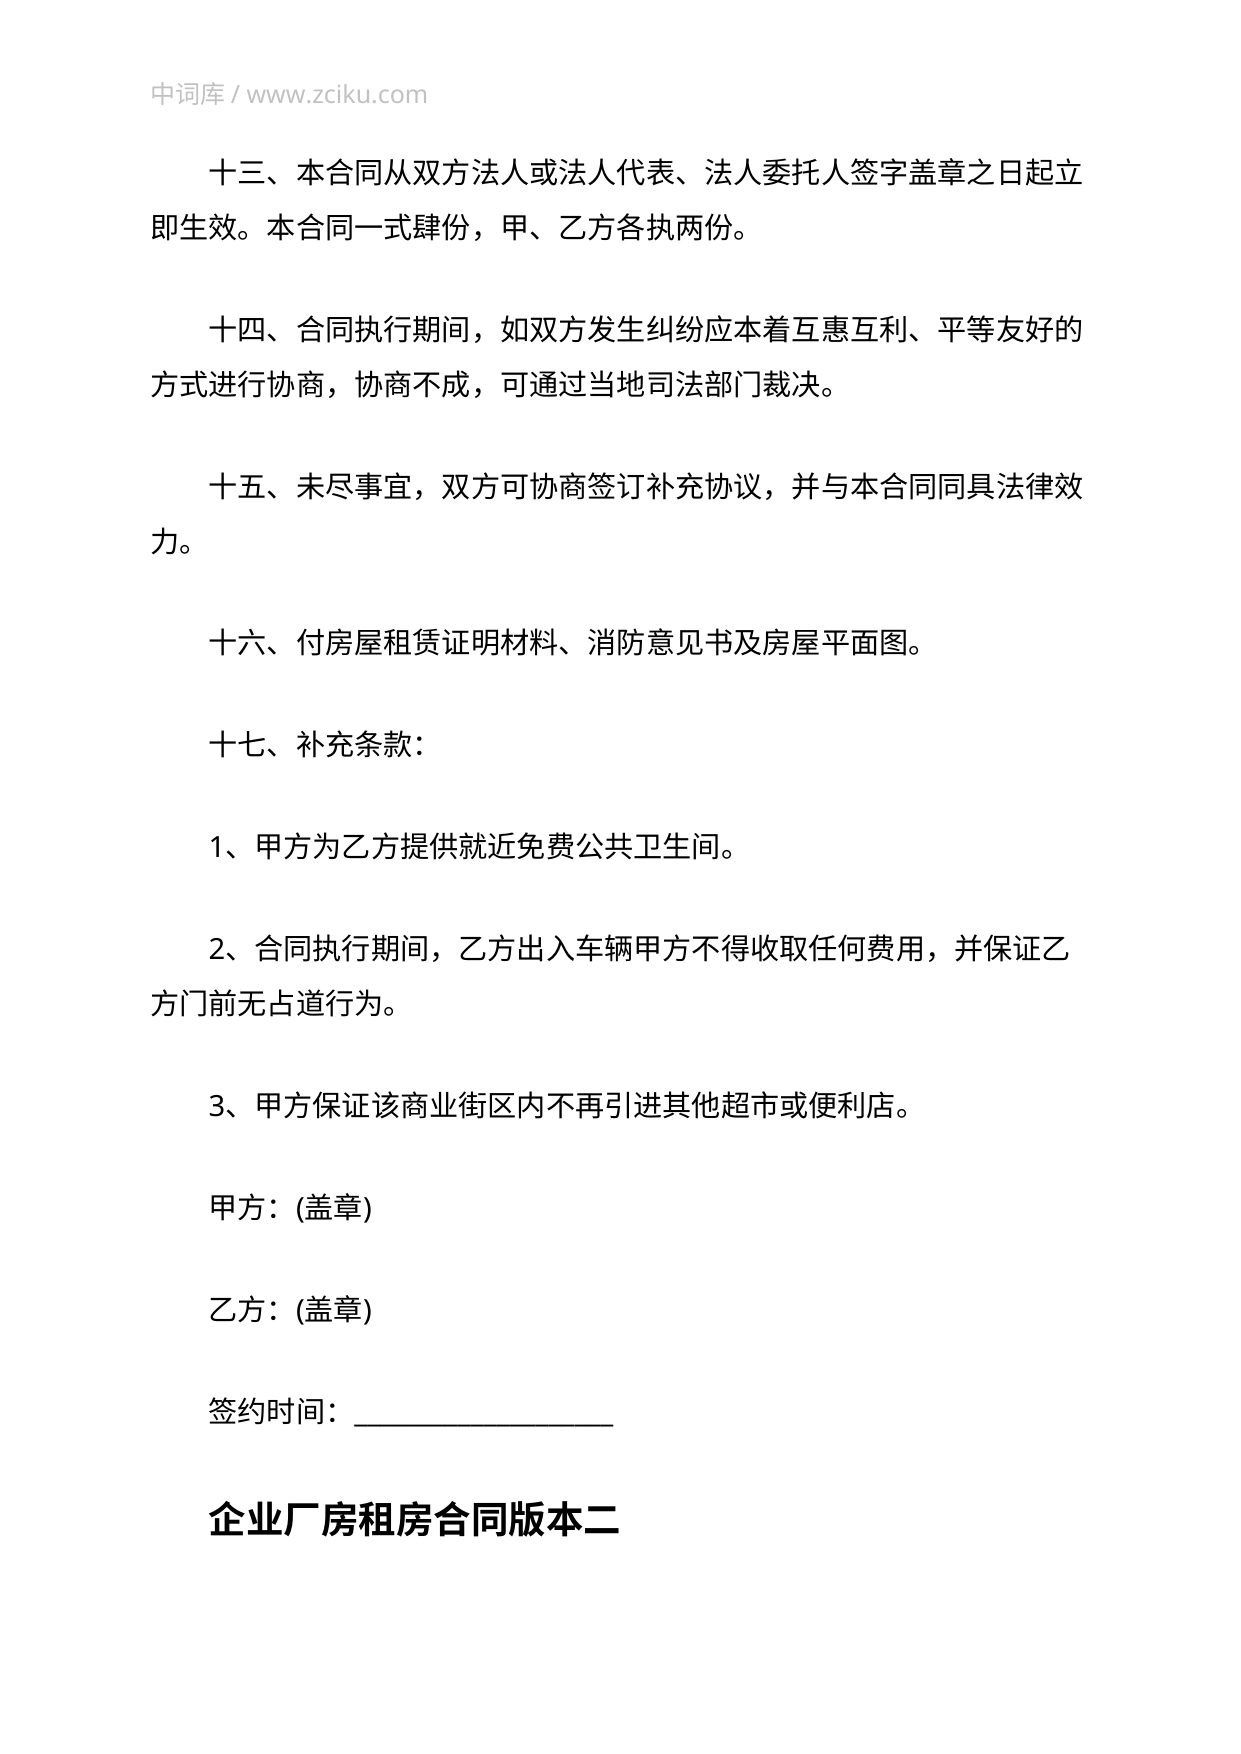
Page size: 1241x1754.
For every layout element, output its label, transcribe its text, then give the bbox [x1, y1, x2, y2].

text 签约时间：____________________ [150, 1388, 1090, 1431]
text 甲方：(盖章) [150, 1184, 1090, 1227]
text 企业厂房租房合同版本二 [150, 1490, 1090, 1544]
text 1、甲方为乙方提供就近免费公共卫生间。 [150, 823, 1090, 866]
text 十四、合同执行期间，如双方发生纠纷应本着互惠互利、平等友好的方式进行协商，协商不成，可通过当地司法部门裁决。 [150, 307, 1090, 404]
text 乙方：(盖章) [150, 1286, 1090, 1329]
text 十五、未尽事宜，双方可协商签订补充协议，并与本合同同具法律效力。 [150, 463, 1090, 561]
text 十三、本合同从双方法人或法人代表、法人委托人签字盖章之日起立即生效。本合同一式肆份，甲、乙方各执两份。 [150, 150, 1090, 247]
text 十六、付房屋租赁证明材料、消防意见书及房屋平面图。 [150, 620, 1090, 662]
text 2、合同执行期间，乙方出入车辆甲方不得收取任何费用，并保证乙方门前无占道行为。 [150, 926, 1090, 1023]
text 3、甲方保证该商业街区内不再引进其他超市或便利店。 [150, 1082, 1090, 1125]
text 十七、补充条款： [150, 722, 1090, 764]
